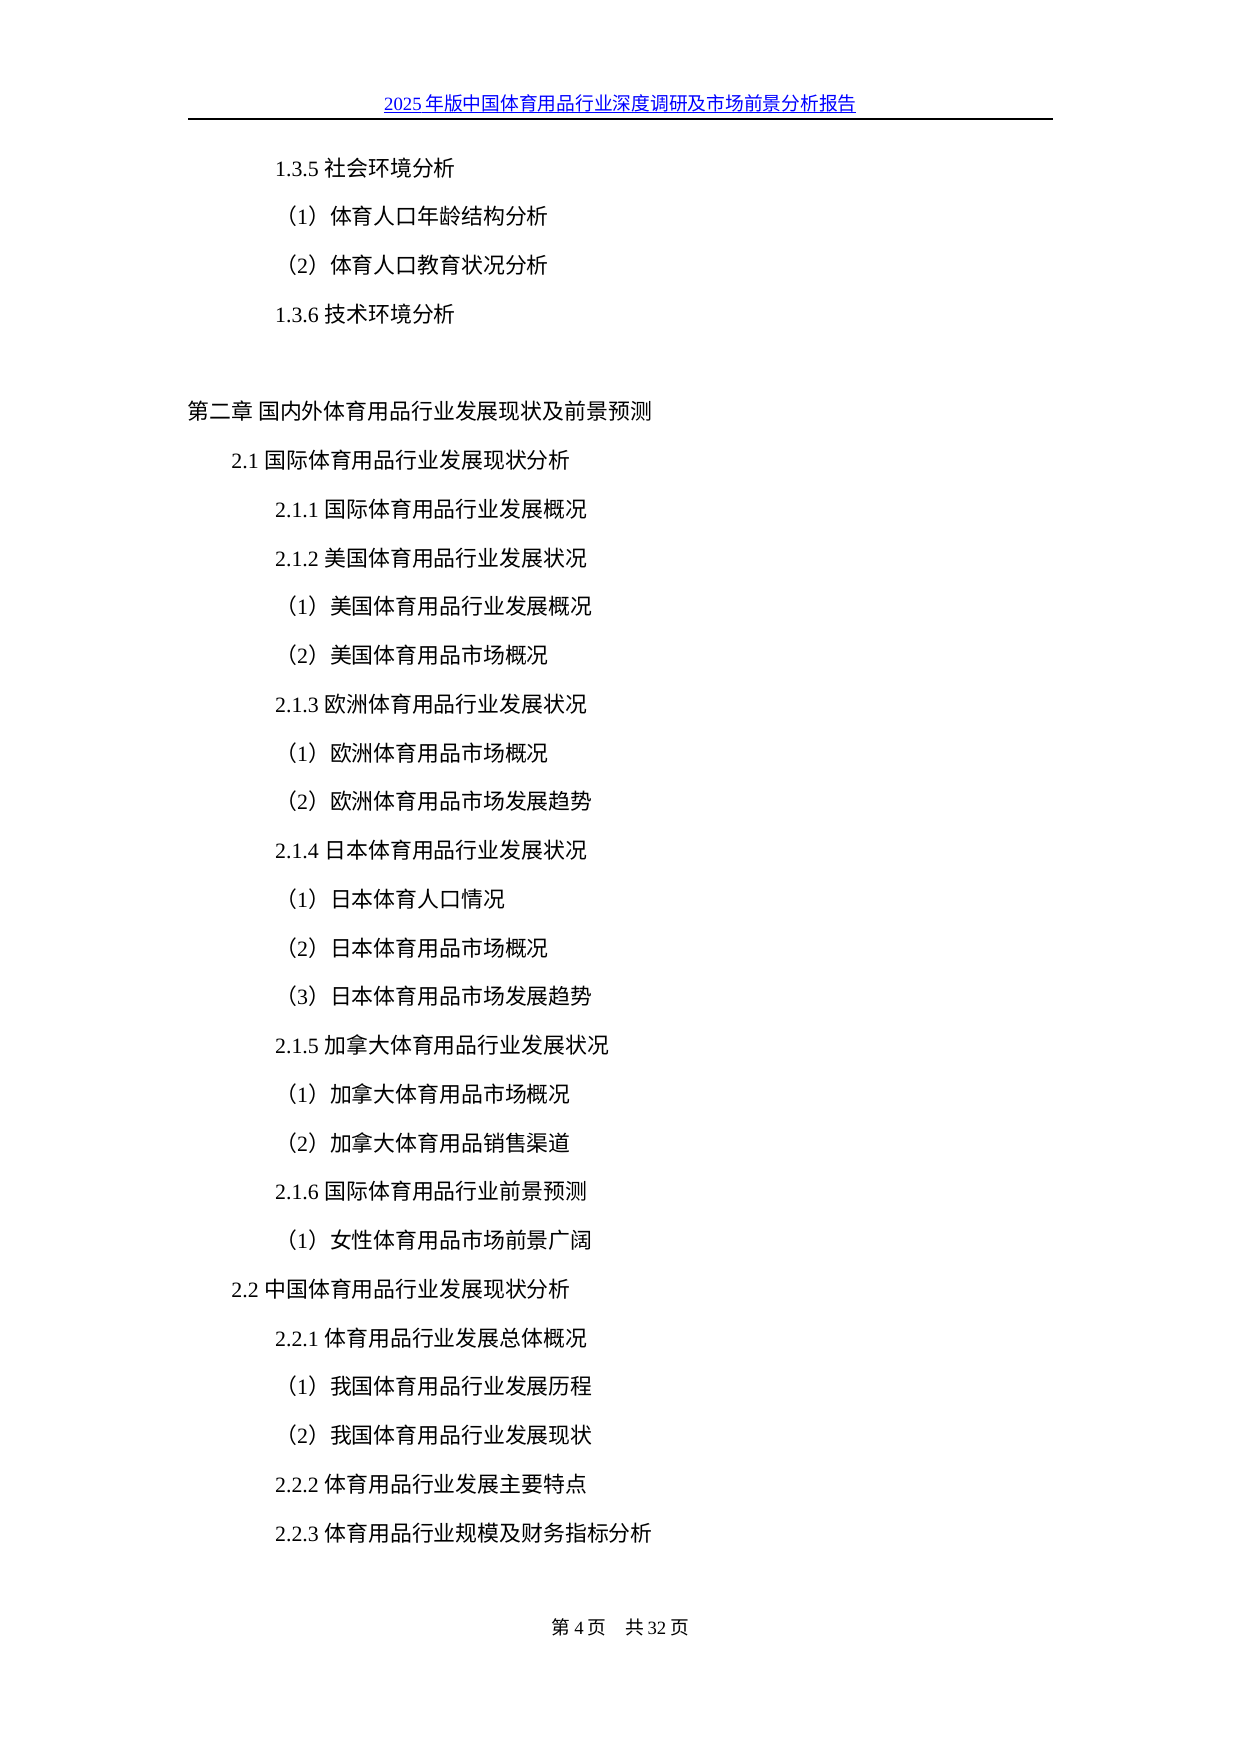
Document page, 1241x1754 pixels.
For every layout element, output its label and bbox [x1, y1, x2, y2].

text [187, 150, 1053, 1548]
